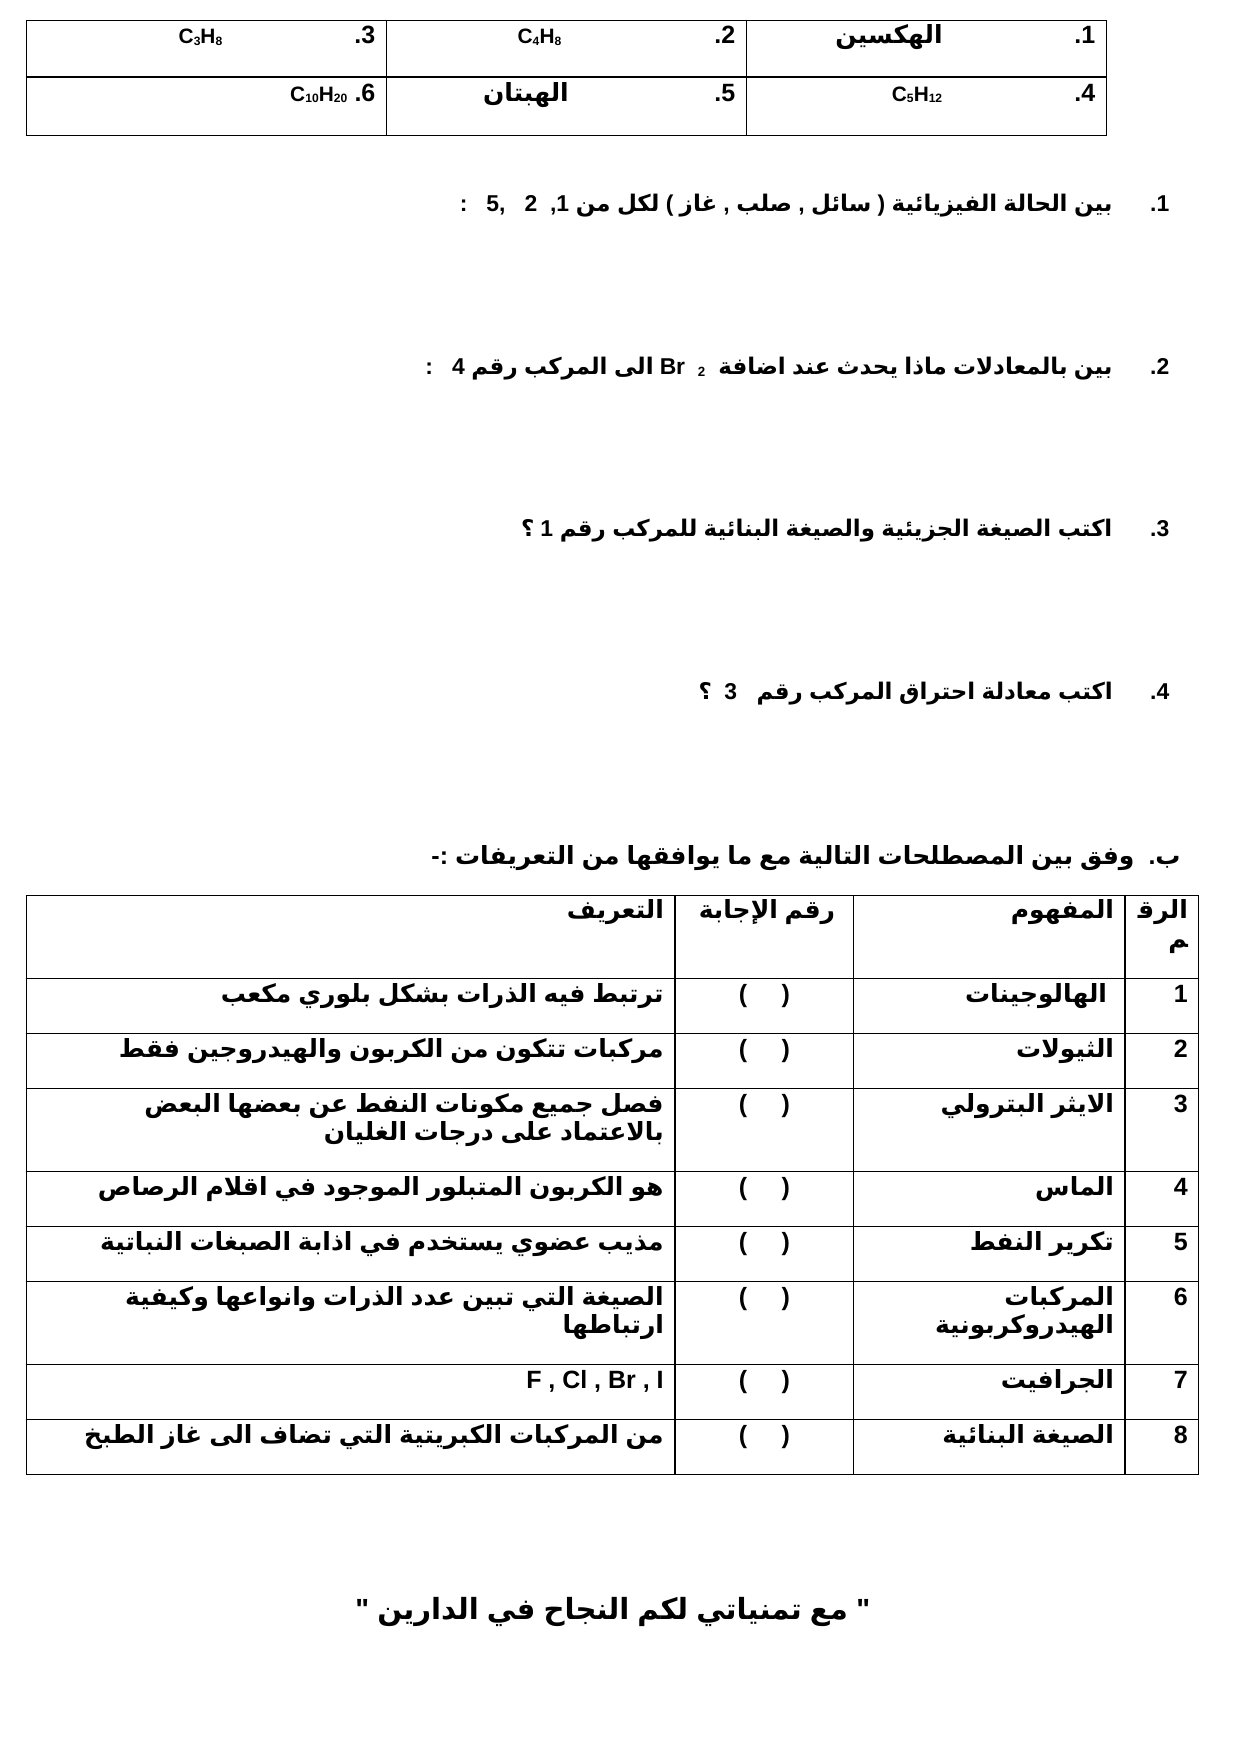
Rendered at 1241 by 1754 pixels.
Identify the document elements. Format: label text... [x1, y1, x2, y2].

table_cell الايثر البترولي [854, 1089, 1124, 1171]
list بين الحالة الفيزيائية ( سائل , صلب , غاز ) لكل من 1, 2 ,5 : [37, 190, 1150, 216]
text ب. وفق بين المصطلحات التالية مع ما يوافقها من التعريفات :- [37, 841, 1188, 869]
table_cell الهالوجينات [854, 979, 1124, 1033]
table_cell 6 [1126, 1282, 1198, 1364]
table_header 2. C4H8 [387, 21, 746, 76]
table_header الرقم [1126, 896, 1198, 978]
table_cell تكرير النفط [854, 1227, 1124, 1281]
table_cell المركبات الهيدروكربونية [854, 1282, 1124, 1364]
text " مع تمنياتي لكم النجاح في الدارين " [37, 1592, 1188, 1626]
table_cell F , Cl , Br , I [27, 1365, 674, 1419]
table_header رقم الإجابة [676, 896, 853, 978]
table_cell الماس [854, 1172, 1124, 1226]
table_cell من المركبات الكبريتية التي تضاف الى غاز الطبخ [27, 1420, 674, 1474]
table_cell 8 [1126, 1420, 1198, 1474]
table_cell ( ) [676, 1172, 853, 1226]
table_cell الصيغة البنائية [854, 1420, 1124, 1474]
list بين بالمعادلات ماذا يحدث عند اضافة 2 Br الى المركب رقم 4 : [37, 353, 1150, 379]
table_cell فصل جميع مكونات النفط عن بعضها البعض بالاعتماد على درجات الغليان [27, 1089, 674, 1171]
table_cell 4. C5H12 [747, 78, 1106, 135]
table_cell ( ) [676, 979, 853, 1033]
list اكتب الصيغة الجزيئية والصيغة البنائية للمركب رقم 1 ؟ [37, 515, 1150, 542]
table_cell 1 [1126, 979, 1198, 1033]
table_cell 2 [1126, 1034, 1198, 1088]
table_cell 3 [1126, 1089, 1198, 1171]
table_cell ( ) [676, 1420, 853, 1474]
table_header 3. C3H8 [27, 21, 386, 76]
table_cell هو الكربون المتبلور الموجود في اقلام الرصاص [27, 1172, 674, 1226]
table_cell ( ) [676, 1227, 853, 1281]
table_cell 6. C10H20 [27, 78, 386, 135]
table_cell مذيب عضوي يستخدم في اذابة الصبغات النباتية [27, 1227, 674, 1281]
table_cell 4 [1126, 1172, 1198, 1226]
table_cell ترتبط فيه الذرات بشكل بلوري مكعب [27, 979, 674, 1033]
table_header 1. الهكسين [747, 21, 1106, 76]
table_header المفهوم [854, 896, 1124, 978]
table_cell 5 [1126, 1227, 1198, 1281]
table_cell 7 [1126, 1365, 1198, 1419]
table_cell الصيغة التي تبين عدد الذرات وانواعها وكيفية ارتباطها [27, 1282, 674, 1364]
table_cell 5. الهبتان [387, 78, 746, 135]
table_cell ( ) [676, 1034, 853, 1088]
table_cell الثيولات [854, 1034, 1124, 1088]
table_header التعريف [27, 896, 674, 978]
table_cell ( ) [676, 1089, 853, 1171]
table_cell الجرافيت [854, 1365, 1124, 1419]
table_cell ( ) [676, 1365, 853, 1419]
table_cell مركبات تتكون من الكربون والهيدروجين فقط [27, 1034, 674, 1088]
table_cell ( ) [676, 1282, 853, 1364]
list اكتب معادلة احتراق المركب رقم 3 ؟ [37, 678, 1150, 704]
